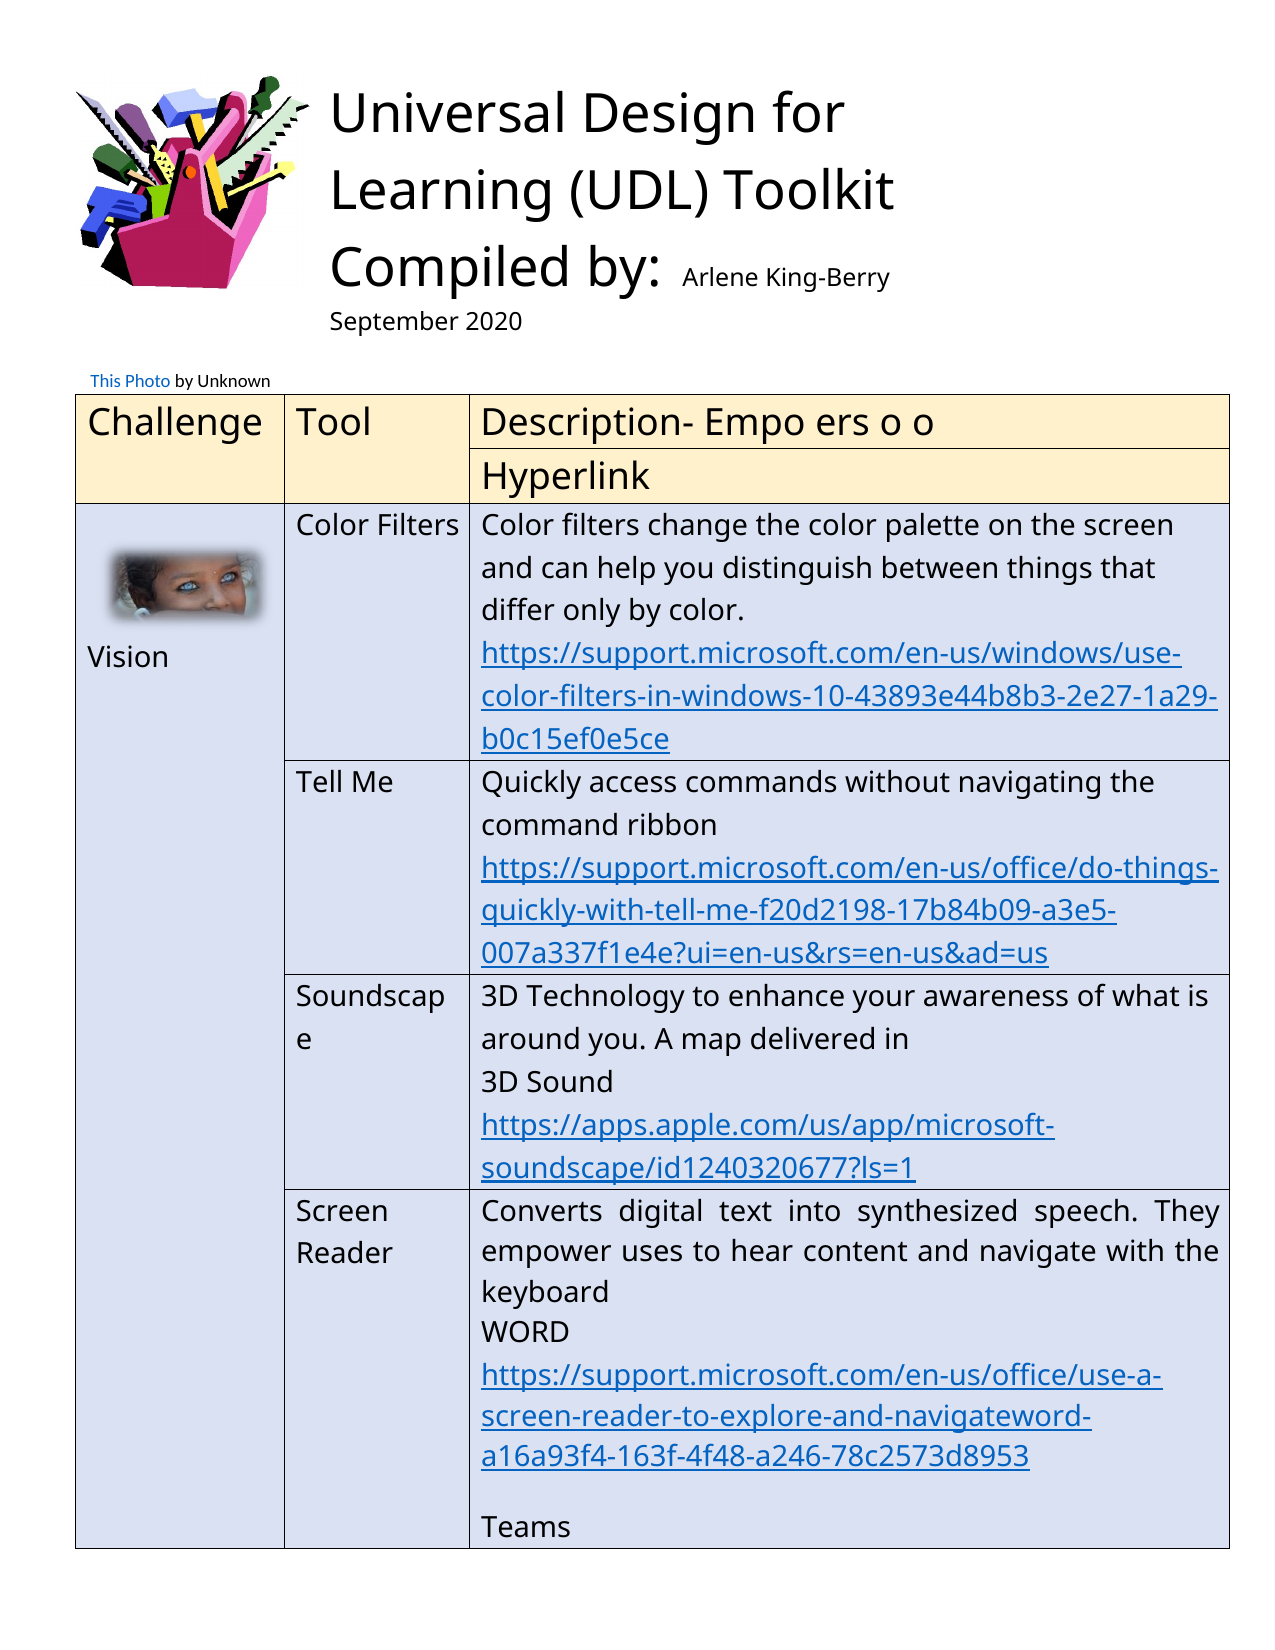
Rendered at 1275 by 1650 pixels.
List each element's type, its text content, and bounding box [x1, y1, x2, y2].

table_cell Color filters change the color palette on the screen and can help you distinguish between things that differ only by color. https://support.microsoft.com/en-us/windows/use-color-filters-in-windows-10-43893e44b8b3-2e27-1a29-b0c15ef0e5ce [470, 504, 1229, 760]
table_cell Tell Me [285, 761, 469, 974]
table_header Challenge [76, 395, 284, 503]
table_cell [470, 1190, 1229, 1548]
table_cell 3D Technology to enhance your awareness of what is around you. A map delivered in 3D Sound https://apps.apple.com/us/app/microsoft-soundscape/id1240320677?ls=1 [470, 975, 1229, 1189]
picture [97, 538, 275, 633]
table_header Description- Empo ers o o [470, 395, 1229, 448]
table_cell Color Filters [285, 504, 469, 760]
table_cell Soundscape [285, 975, 469, 1189]
table_header Tool [285, 395, 469, 503]
table_cell Vision [76, 504, 284, 1548]
table_cell Quickly access commands without navigating the command ribbon https://support.microsoft.com/en-us/office/do-things-quickly-with-tell-me-f20d2198-17b84b09-a3e5-007a337f1e4e?ui=en-us&rs=en-us&ad=us [470, 761, 1229, 974]
text Universal Design for Learning (UDL) Toolkit Compiled by: Arlene King-Berry September 2020 [329, 75, 1022, 337]
table_cell Screen Reader [285, 1190, 469, 1548]
text This Photo by Unknown [90, 369, 1022, 392]
picture [75, 74, 311, 290]
table_cell Hyperlink [470, 449, 1229, 503]
